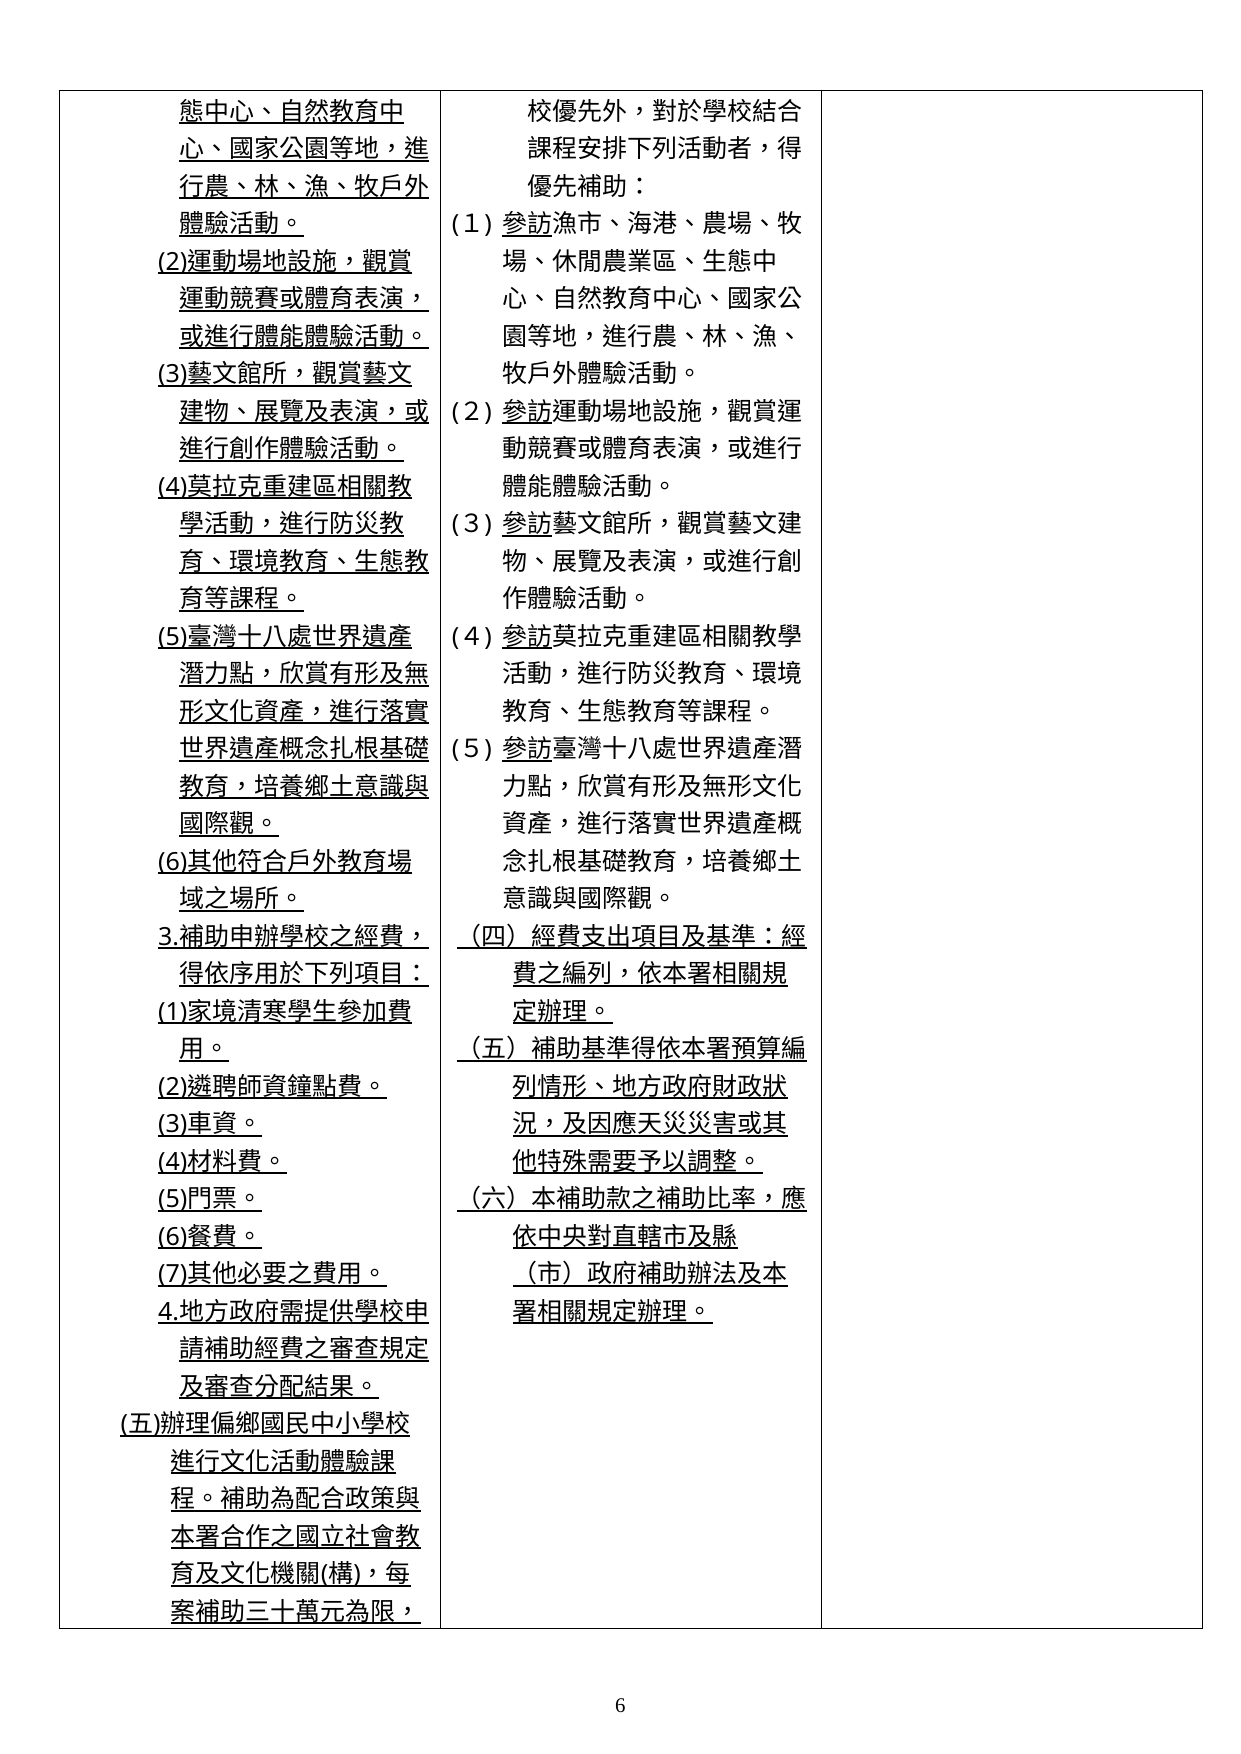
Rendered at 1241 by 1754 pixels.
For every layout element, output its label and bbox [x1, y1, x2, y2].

table_cell [822, 91, 1202, 1628]
table_cell [441, 91, 821, 1628]
table_cell [60, 91, 440, 1628]
